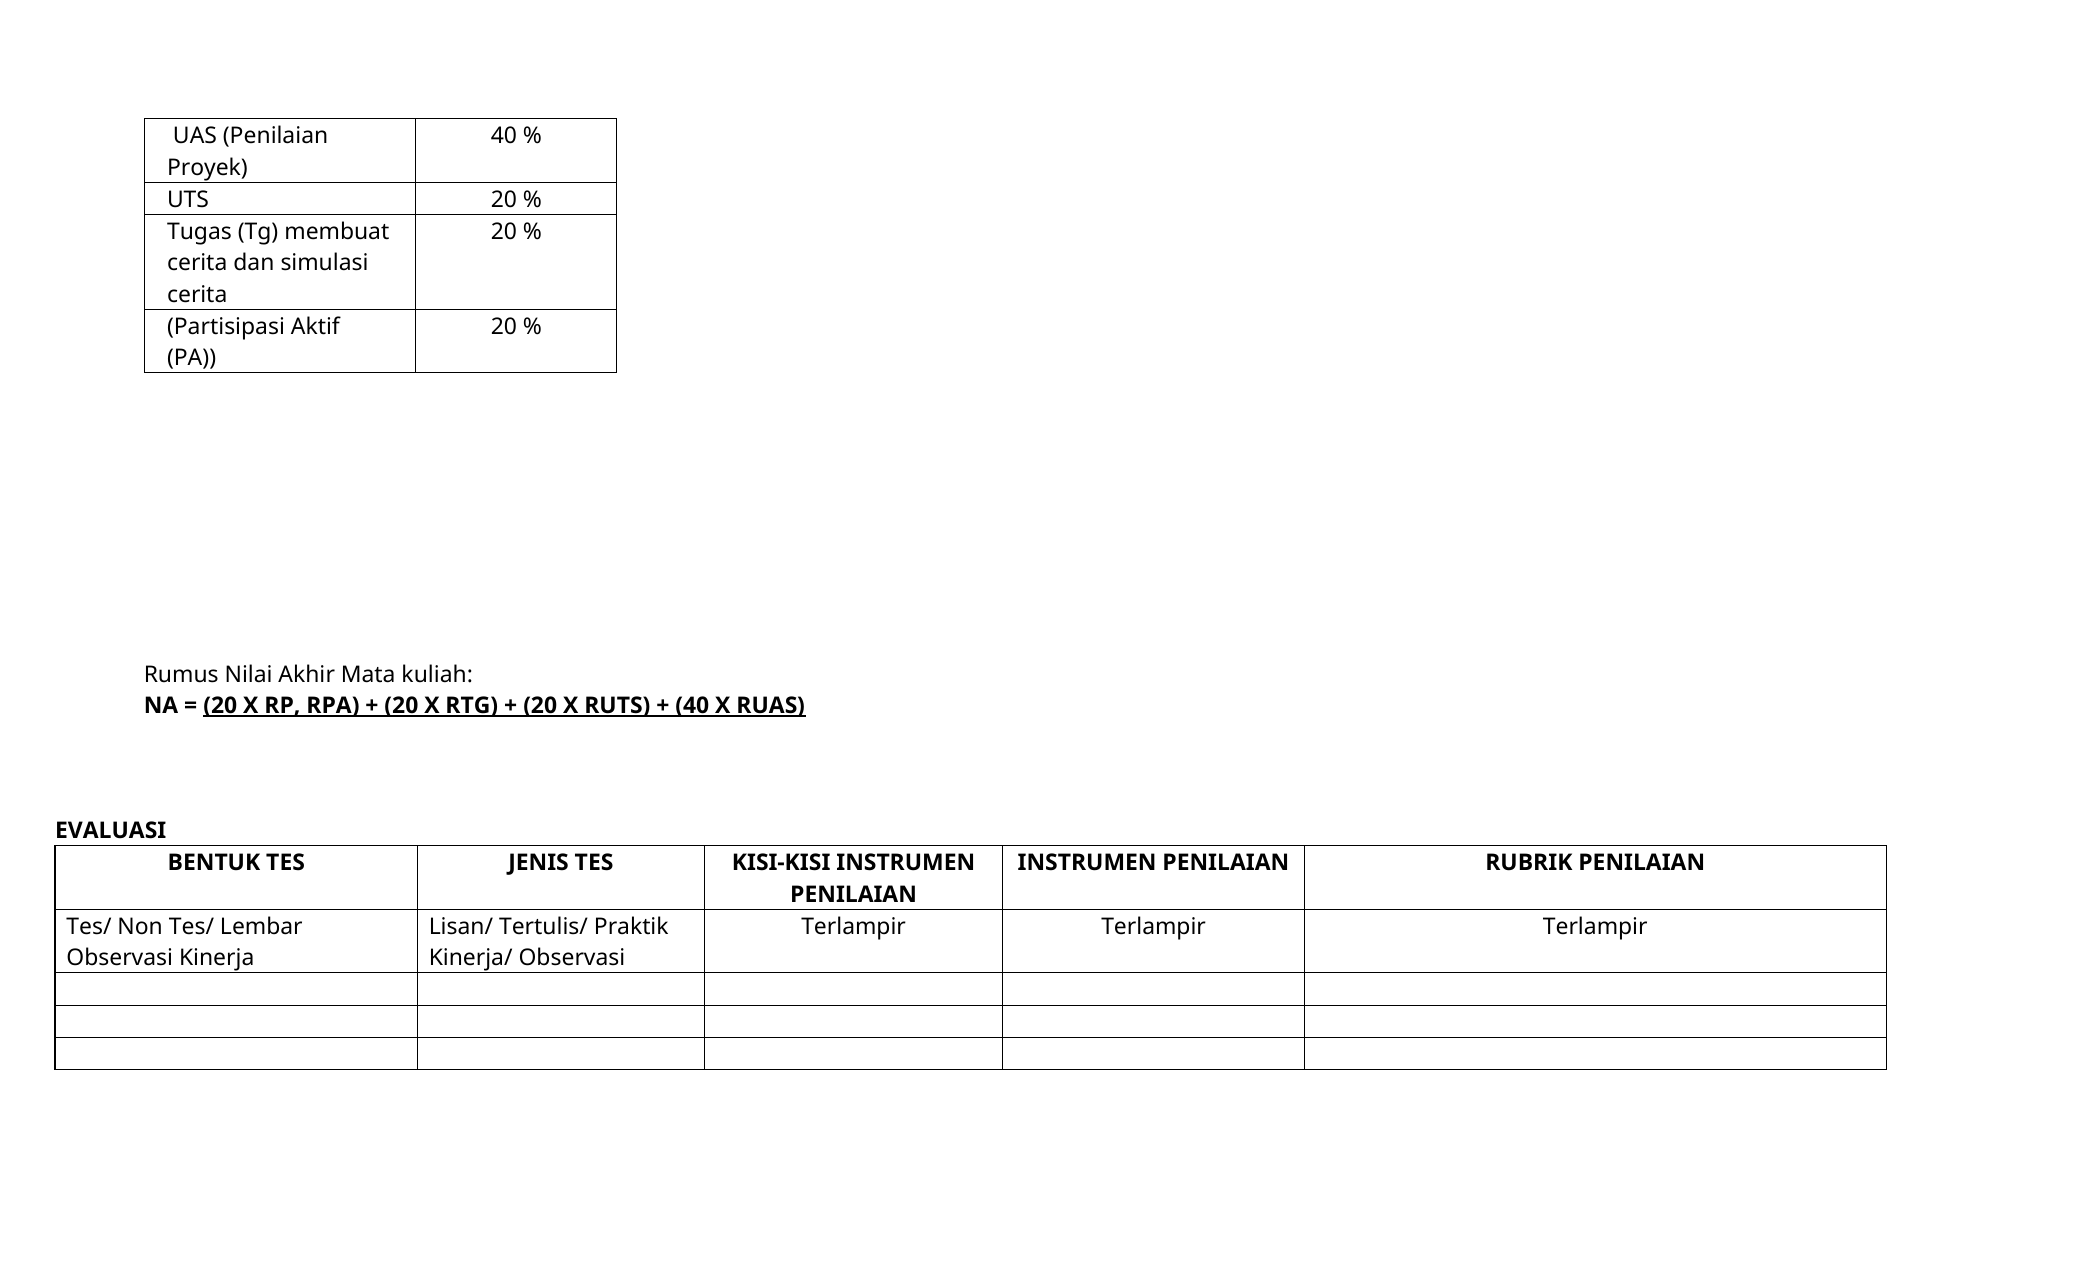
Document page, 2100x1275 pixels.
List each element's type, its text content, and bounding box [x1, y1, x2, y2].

table_header RUBRIK PENILAIAN [1305, 846, 1886, 909]
table_cell [418, 1038, 704, 1069]
table_cell [418, 1006, 704, 1037]
table_cell [705, 1038, 1002, 1069]
table_cell UAS (Penilaian Proyek) [145, 119, 415, 182]
table_cell 40 % [416, 119, 616, 182]
table_header BENTUK TES [56, 846, 417, 909]
text Rumus Nilai Akhir Mata kuliah: [143, 658, 2013, 689]
table_cell [1305, 1006, 1886, 1037]
table_cell [705, 973, 1002, 1004]
table_cell 20 % [416, 215, 616, 309]
table_cell [56, 1038, 417, 1069]
table_cell Terlampir [705, 910, 1002, 972]
table_header INSTRUMEN PENILAIAN [1003, 846, 1304, 909]
table_cell [418, 973, 704, 1004]
table_cell [56, 973, 417, 1004]
table_cell Tugas (Tg) membuat cerita dan simulasi cerita [145, 215, 415, 309]
table_cell 20 % [416, 183, 616, 214]
table_header JENIS TES [418, 846, 704, 909]
table_cell Terlampir [1305, 910, 1886, 972]
text NA = (20 X RP, RPA) + (20 X RTG) + (20 X RUTS) + (40 X RUAS) [143, 689, 2013, 720]
table_cell [1003, 1038, 1304, 1069]
table_cell [1305, 973, 1886, 1004]
table_cell Terlampir [1003, 910, 1304, 972]
table_header KISI-KISI INSTRUMEN PENILAIAN [705, 846, 1002, 909]
table_cell [56, 1006, 417, 1037]
table_cell [1305, 1038, 1886, 1069]
table_cell UTS [145, 183, 415, 214]
table_cell Tes/ Non Tes/ Lembar Observasi Kinerja [56, 910, 417, 972]
text EVALUASI [55, 814, 2013, 845]
table_cell [705, 1006, 1002, 1037]
table_cell 20 % [416, 310, 616, 372]
table_cell [1003, 1006, 1304, 1037]
table_cell (Partisipasi Aktif (PA)) [145, 310, 415, 372]
table_cell [1003, 973, 1304, 1004]
table_cell Lisan/ Tertulis/ Praktik Kinerja/ Observasi [418, 910, 704, 972]
